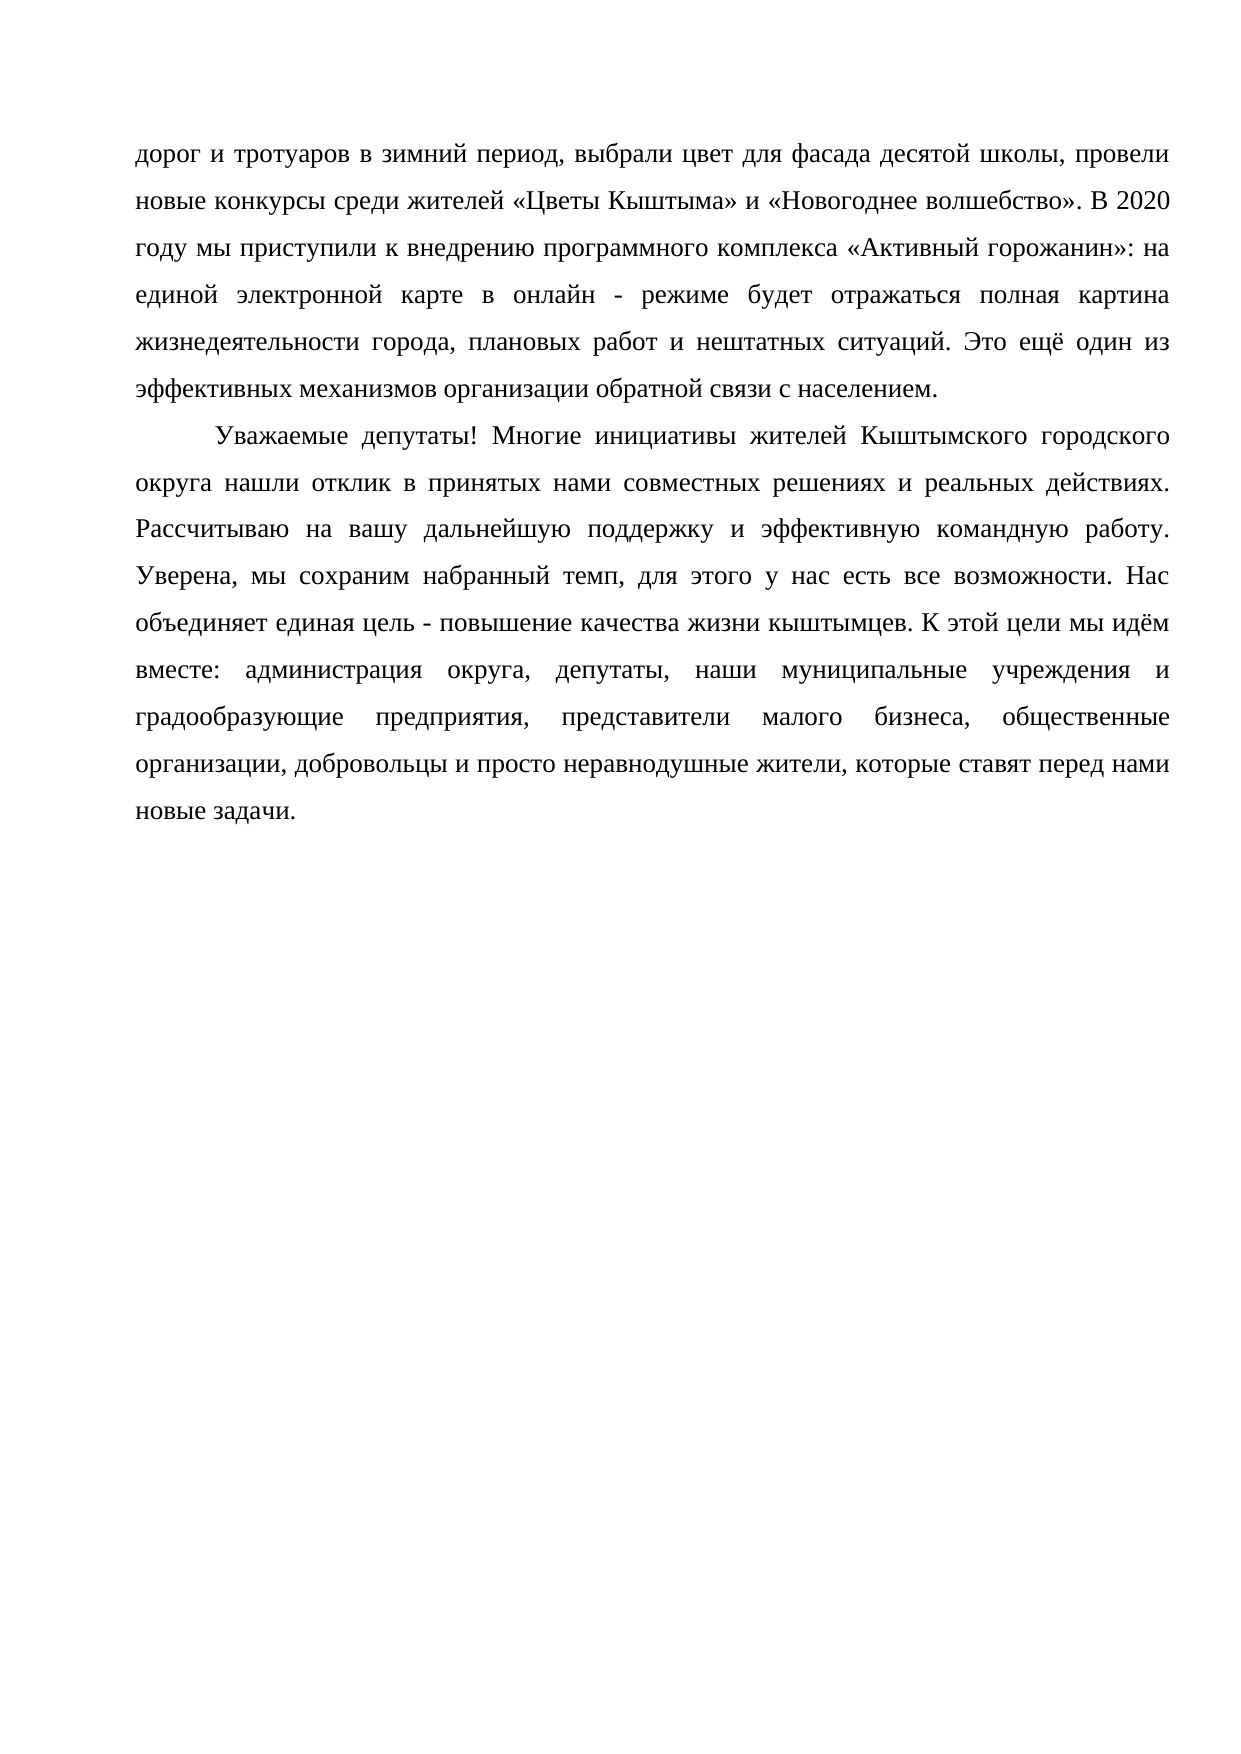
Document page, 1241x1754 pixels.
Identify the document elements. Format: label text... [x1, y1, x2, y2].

text дорог и тротуаров в зимний период, выбрали цвет для фасада десятой школы, провели новые конкурсы среди жителей «Цветы Кыштыма» и «Новогоднее волшебство». В 2020 году мы приступили к внедрению программного комплекса «Активный горожанин»: на единой электронной карте в онлайн - режиме будет отражаться полная картина жизнедеятельности города, плановых работ и нештатных ситуаций. Это ещё один из эффективных механизмов организации обратной связи с населением. [135, 125, 1171, 407]
text Уважаемые депутаты! Многие инициативы жителей Кыштымского городского округа нашли отклик в принятых нами совместных решениях и реальных действиях. Рассчитываю на вашу дальнейшую поддержку и эффективную командную работу. Уверена, мы сохраним набранный темп, для этого у нас есть все возможности. Нас объединяет единая цель - повышение качества жизни кыштымцев. К этой цели мы идём вместе: администрация округа, депутаты, наши муниципальные учреждения и градообразующие предприятия, представители малого бизнеса, общественные организации, добровольцы и просто неравнодушные жители, которые ставят перед нами новые задачи. [135, 407, 1171, 828]
